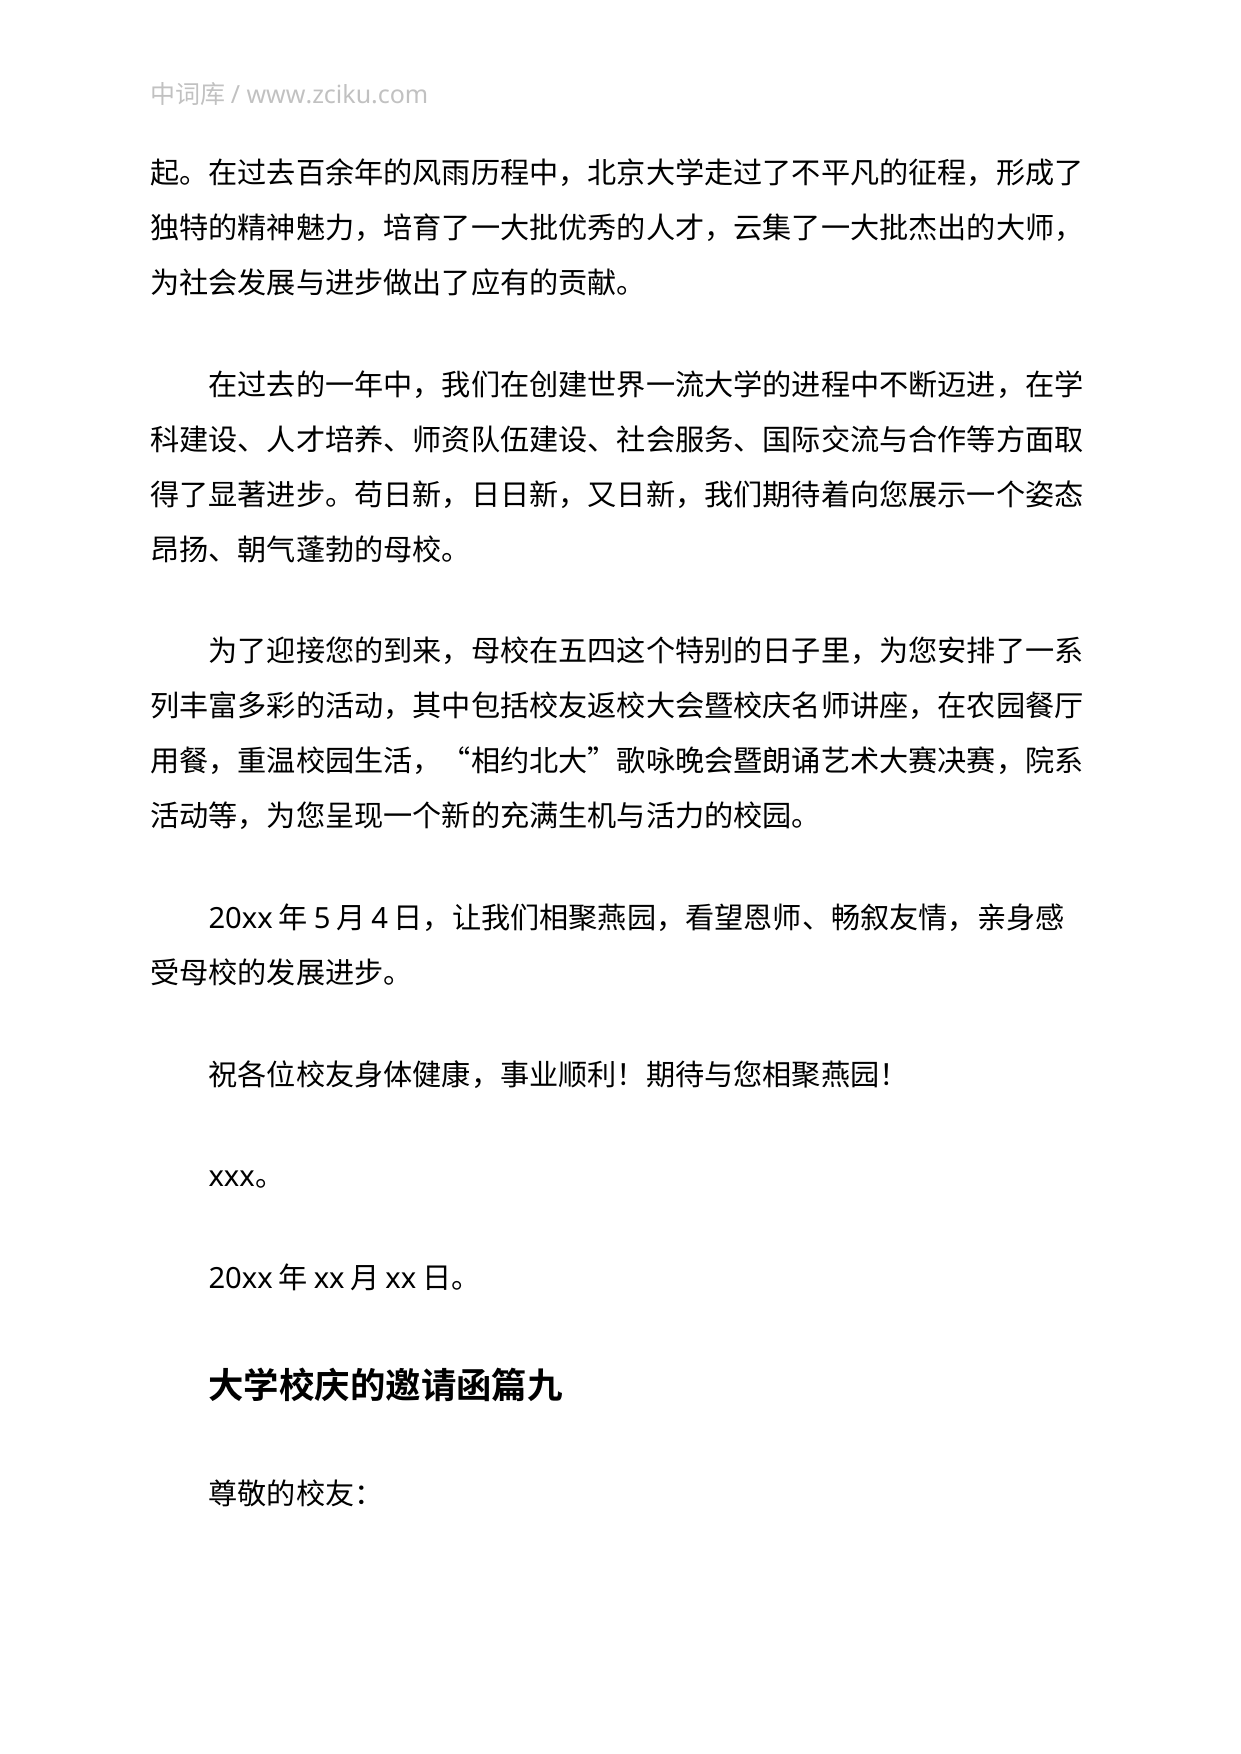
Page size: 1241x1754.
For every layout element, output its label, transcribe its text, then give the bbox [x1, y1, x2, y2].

text 尊敬的校友： [150, 1470, 1090, 1513]
text 在过去的一年中，我们在创建世界一流大学的进程中不断迈进，在学科建设、人才培养、师资队伍建设、社会服务、国际交流与合作等方面取得了显著进步。苟日新，日日新，又日新，我们期待着向您展示一个姿态昂扬、朝气蓬勃的母校。 [150, 362, 1090, 568]
text 20xx年5月4日，让我们相聚燕园，看望恩师、畅叙友情，亲身感受母校的发展进步。 [150, 894, 1090, 992]
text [150, 150, 1090, 302]
text xxx。 [150, 1153, 1090, 1195]
text 祝各位校友身体健康，事业顺利！期待与您相聚燕园！ [150, 1051, 1090, 1093]
text 大学校庆的邀请函篇九 [150, 1357, 1090, 1408]
text 为了迎接您的到来，母校在五四这个特别的日子里，为您安排了一系列丰富多彩的活动，其中包括校友返校大会暨校庆名师讲座，在农园餐厅用餐，重温校园生活，“相约北大”歌咏晚会暨朗诵艺术大赛决赛，院系活动等，为您呈现一个新的充满生机与活力的校园。 [150, 628, 1090, 835]
text 20xx年xx月xx日。 [150, 1255, 1090, 1297]
